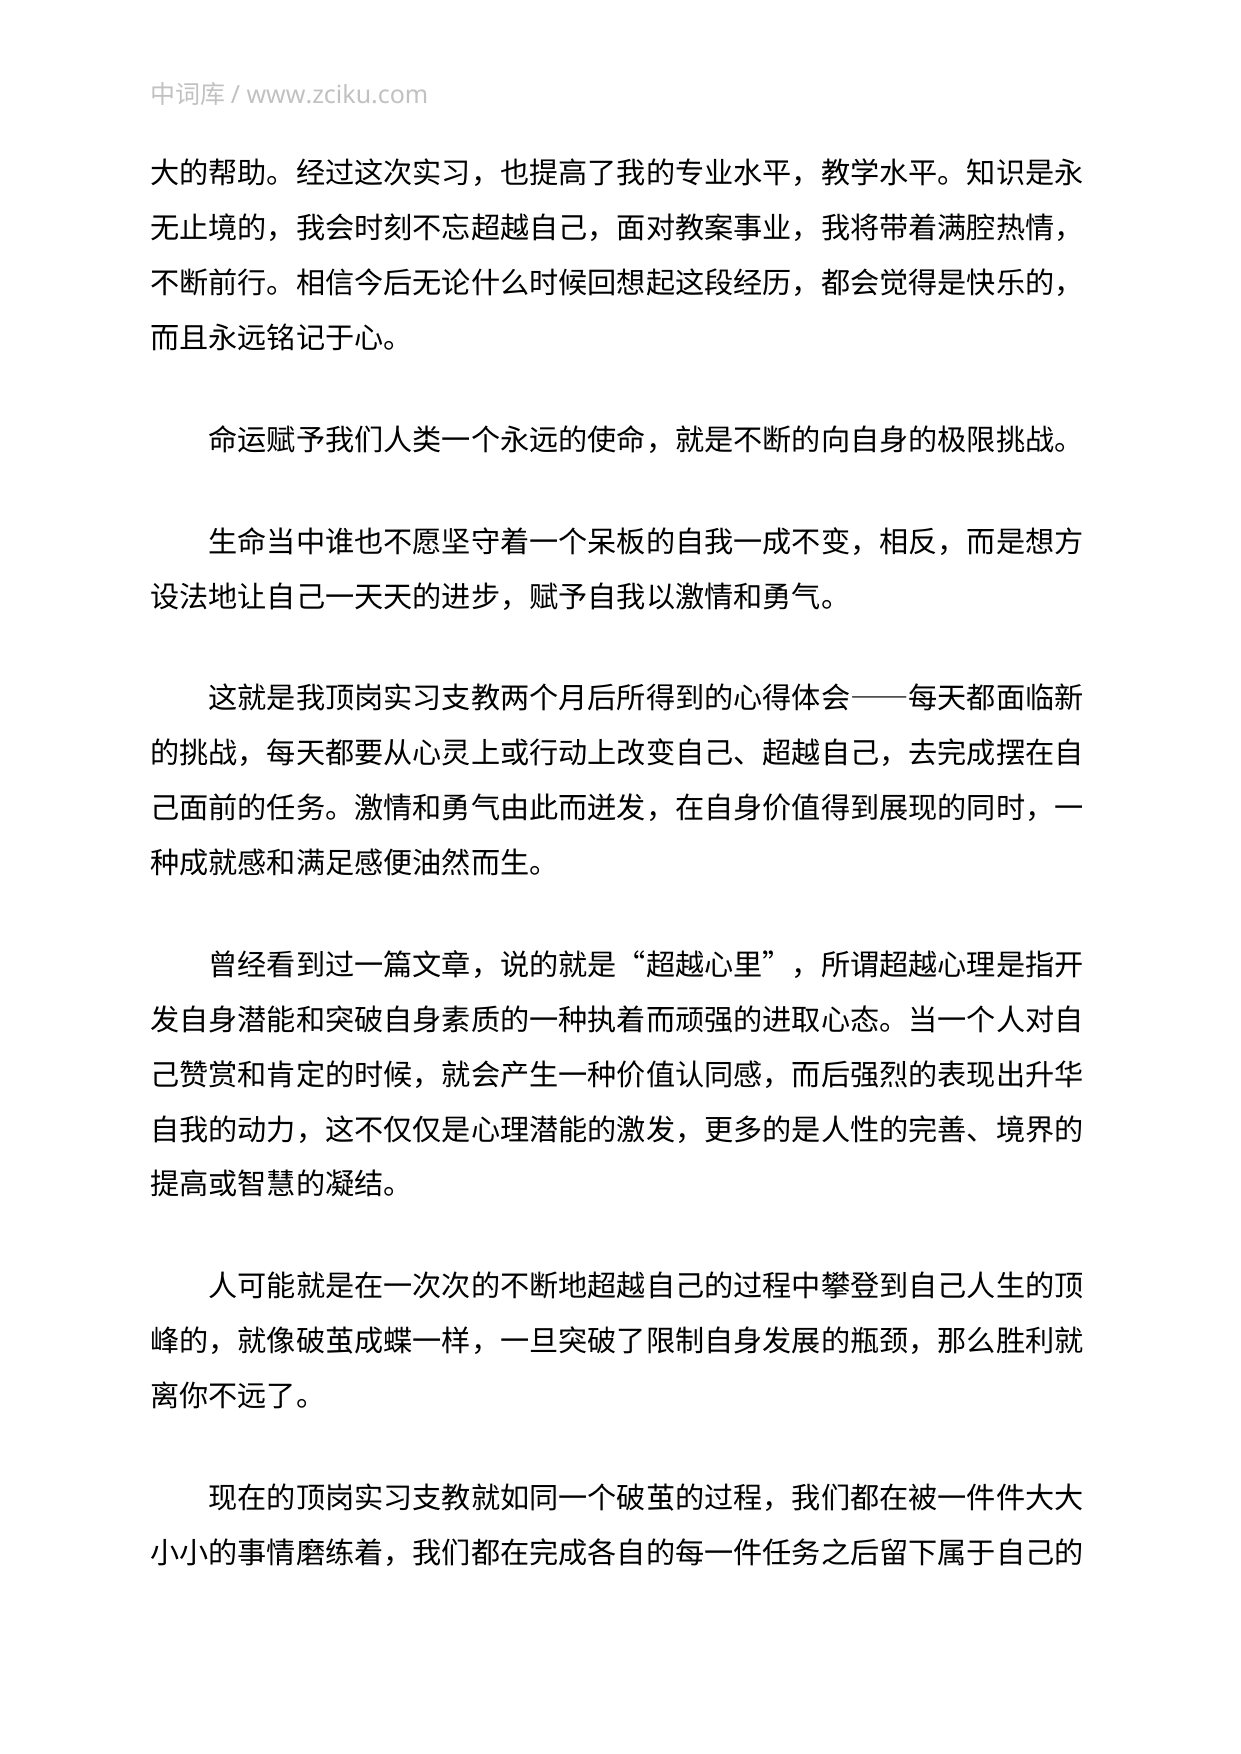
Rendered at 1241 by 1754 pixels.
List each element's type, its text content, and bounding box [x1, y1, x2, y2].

text 命运赋予我们人类一个永远的使命，就是不断的向自身的极限挑战。 [150, 416, 1090, 459]
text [150, 1474, 1090, 1571]
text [150, 150, 1090, 357]
text 人可能就是在一次次的不断地超越自己的过程中攀登到自己人生的顶峰的，就像破茧成蝶一样，一旦突破了限制自身发展的瓶颈，那么胜利就离你不远了。 [150, 1263, 1090, 1415]
text 这就是我顶岗实习支教两个月后所得到的心得体会——每天都面临新的挑战，每天都要从心灵上或行动上改变自己、超越自己，去完成摆在自己面前的任务。激情和勇气由此而迸发，在自身价值得到展现的同时，一种成就感和满足感便油然而生。 [150, 675, 1090, 882]
text 生命当中谁也不愿坚守着一个呆板的自我一成不变，相反，而是想方设法地让自己一天天的进步，赋予自我以激情和勇气。 [150, 518, 1090, 615]
text 曾经看到过一篇文章，说的就是“超越心里”，所谓超越心理是指开发自身潜能和突破自身素质的一种执着而顽强的进取心态。当一个人对自己赞赏和肯定的时候，就会产生一种价值认同感，而后强烈的表现出升华自我的动力，这不仅仅是心理潜能的激发，更多的是人性的完善、境界的提高或智慧的凝结。 [150, 941, 1090, 1203]
